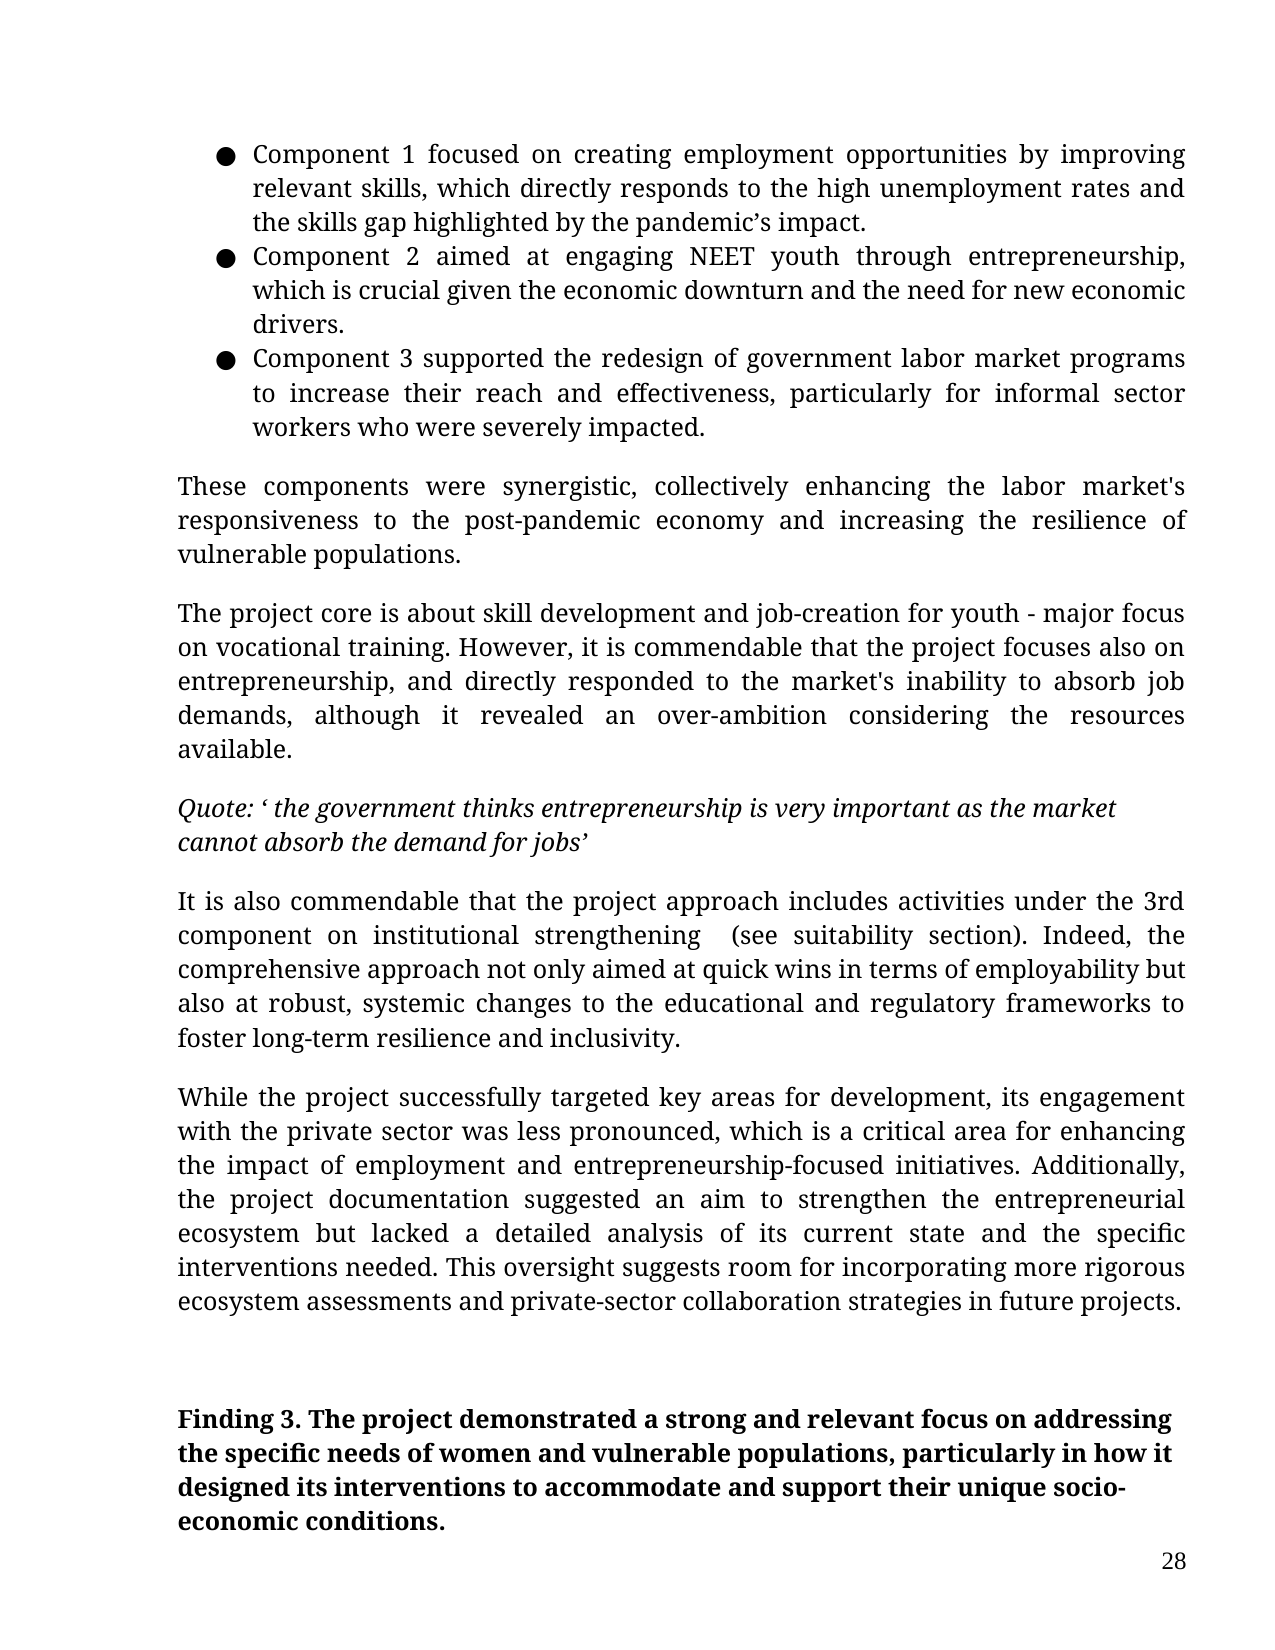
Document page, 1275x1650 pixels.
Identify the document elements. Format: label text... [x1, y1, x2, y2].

text It is also commendable that the project approach includes activities under the 3rd component on institutional strengthening (see suitability section). Indeed, the comprehensive approach not only aimed at quick wins in terms of employability but also at robust, systemic changes to the educational and regulatory frameworks to foster long-term resilience and inclusivity. [177, 884, 1186, 1054]
text These components were synergistic, collectively enhancing the labor market's responsiveness to the post-pandemic economy and increasing the resilience of vulnerable populations. [177, 468, 1186, 571]
list Component 2 aimed at engaging NEET youth through entrepreneurship, which is crucial given the economic downturn and the need for new economic drivers. [215, 239, 1186, 341]
text While the project successfully targeted key areas for development, its engagement with the private sector was less pronounced, which is a critical area for enhancing the impact of employment and entrepreneurship-focused initiatives. Additionally, the project documentation suggested an aim to strengthen the entrepreneurial ecosystem but lacked a detailed analysis of its current state and the specific interventions needed. This oversight suggests room for incorporating more rigorous ecosystem assessments and private-sector collaboration strategies in future projects. [177, 1079, 1186, 1318]
list Component 3 supported the redesign of government labor market programs to increase their reach and effectiveness, particularly for informal sector workers who were severely impacted. [215, 341, 1186, 443]
text Quote: ‘ the government thinks entrepreneurship is very important as the market cannot absorb the demand for jobs’ [177, 791, 1186, 859]
text The project core is about skill development and job-creation for youth - major focus on vocational training. However, it is commendable that the project focuses also on entrepreneurship, and directly responded to the market's inability to absorb job demands, although it revealed an over-ambition considering the resources available. [177, 596, 1186, 766]
list Component 1 focused on creating employment opportunities by improving relevant skills, which directly responds to the high unemployment rates and the skills gap highlighted by the pandemic’s impact. [215, 137, 1186, 239]
text Finding 3. The project demonstrated a strong and relevant focus on addressing the specific needs of women and vulnerable populations, particularly in how it designed its interventions to accommodate and support their unique socio-economic conditions. [177, 1402, 1186, 1538]
